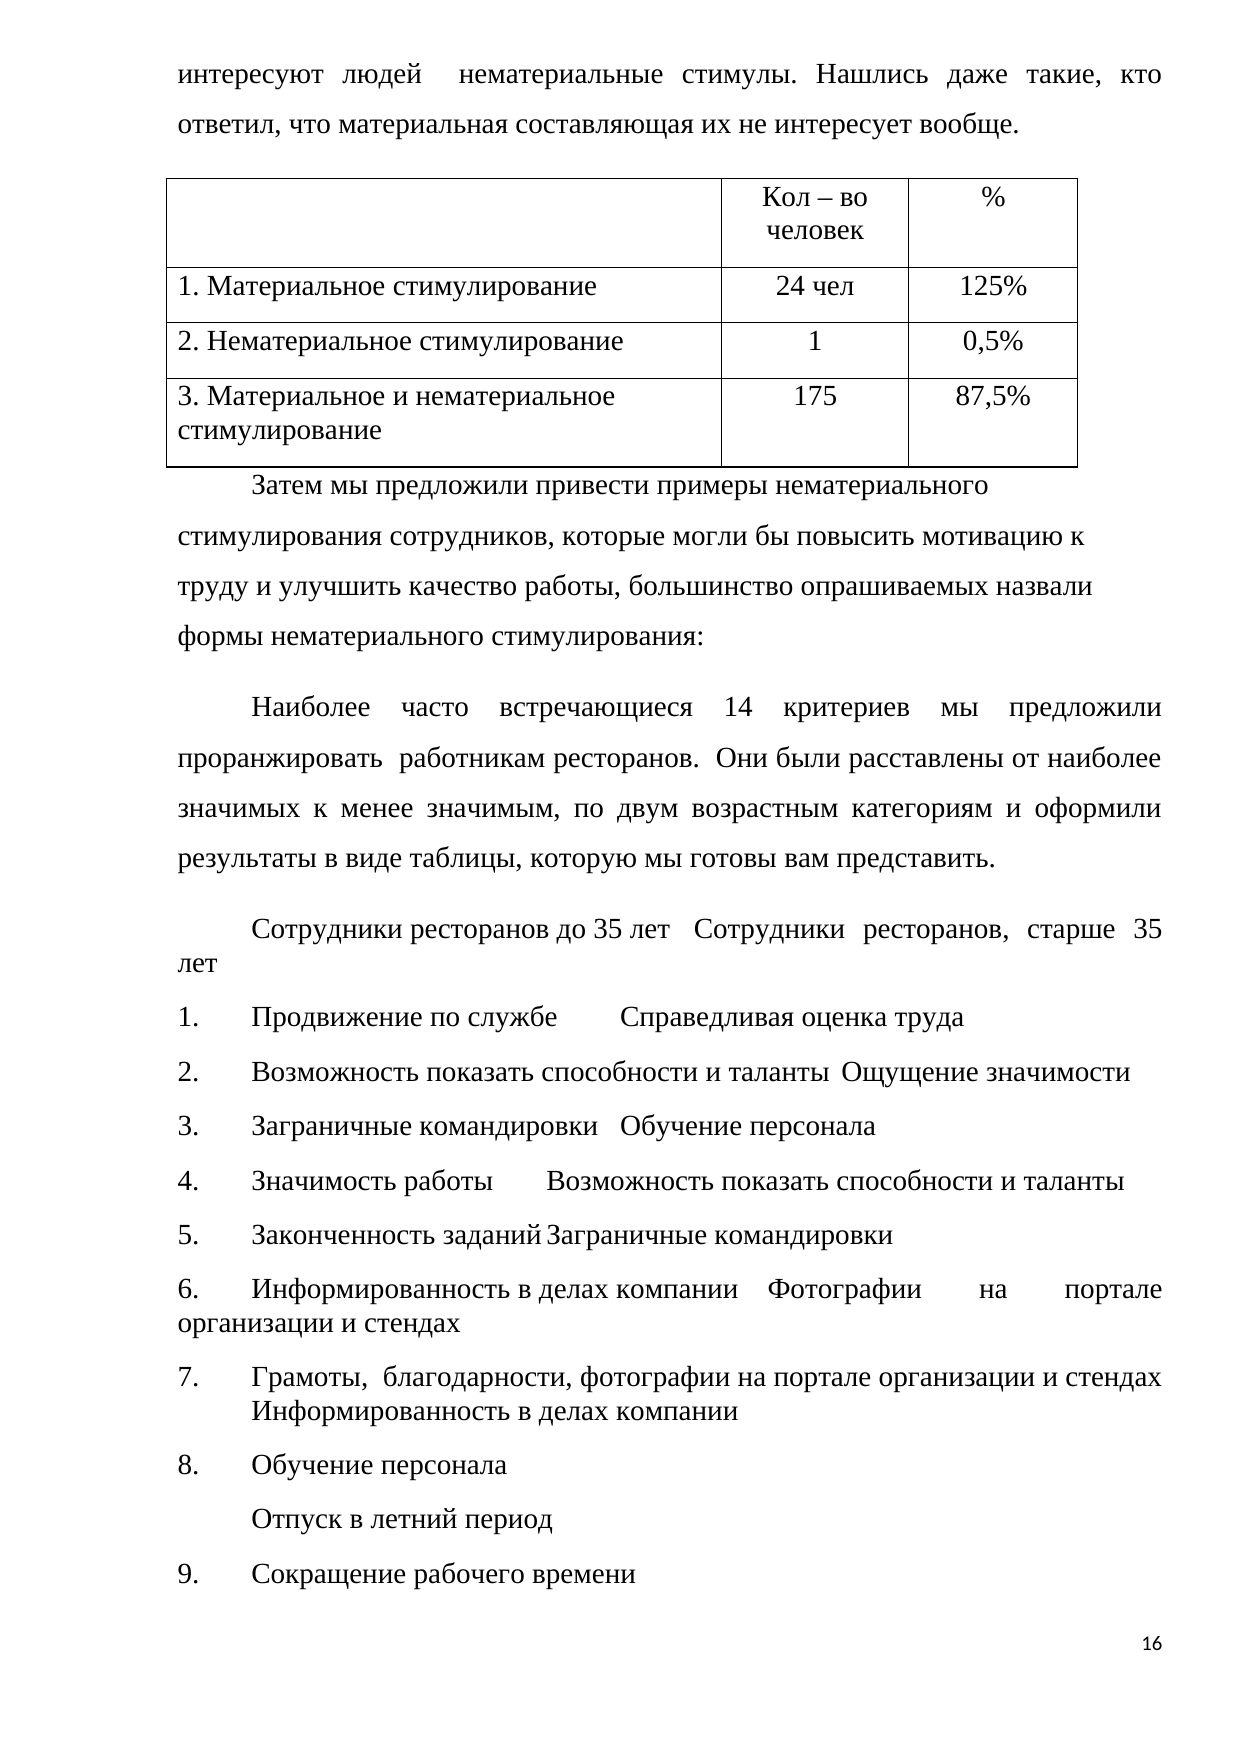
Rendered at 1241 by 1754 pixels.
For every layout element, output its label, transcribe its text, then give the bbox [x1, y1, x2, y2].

table_cell 175 [722, 379, 908, 466]
text Отпуск в летний период [177, 1502, 1162, 1535]
text 1. Продвижение по службе Справедливая оценка труда [177, 999, 1162, 1033]
text Затем мы предложили привести примеры нематериального стимулирования сотрудников, которые могли бы повысить мотивацию к труду и улучшить качество работы, большинство опрашиваемых назвали формы нематериального стимулирования: [177, 467, 1162, 652]
table_cell 87,5% [909, 379, 1077, 466]
table_cell 24 чел [722, 268, 908, 322]
text 5. Законченность заданий Заграничные командировки [177, 1217, 1162, 1251]
text 7. Грамоты, благодарности, фотографии на портале организации и стендах Информированность в делах компании [177, 1359, 1162, 1426]
table_header [167, 179, 721, 267]
text 6. Информированность в делах компании Фотографии на портале организации и стендах [177, 1271, 1162, 1338]
text Наиболее часто встречающиеся 14 критериев мы предложили проранжировать работникам ресторанов. Они были расставлены от наиболее значимых к менее значимым, по двум возрастным категориям и оформили результаты в виде таблицы, которую мы готовы вам представить. [177, 689, 1162, 874]
table_header % [909, 179, 1077, 267]
text 9. Сокращение рабочего времени [177, 1556, 1162, 1589]
table_header Кол – во человек [722, 179, 908, 267]
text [177, 56, 1162, 140]
table_cell 1 [722, 323, 908, 377]
text 8. Обучение персонала [177, 1447, 1162, 1481]
text 4. Значимость работы Возможность показать способности и таланты [177, 1163, 1162, 1196]
text Сотрудники ресторанов до 35 лет Сотрудники ресторанов, старше 35 лет [177, 912, 1162, 979]
table_cell 1. Материальное стимулирование [167, 268, 721, 322]
table_cell 3. Материальное и нематериальное стимулирование [167, 379, 721, 466]
table_cell 125% [909, 268, 1077, 322]
table_cell 2. Нематериальное стимулирование [167, 323, 721, 377]
text 3. Заграничные командировки Обучение персонала [177, 1108, 1162, 1142]
table_cell 0,5% [909, 323, 1077, 377]
text 2. Возможность показать способности и таланты Ощущение значимости [177, 1054, 1162, 1087]
